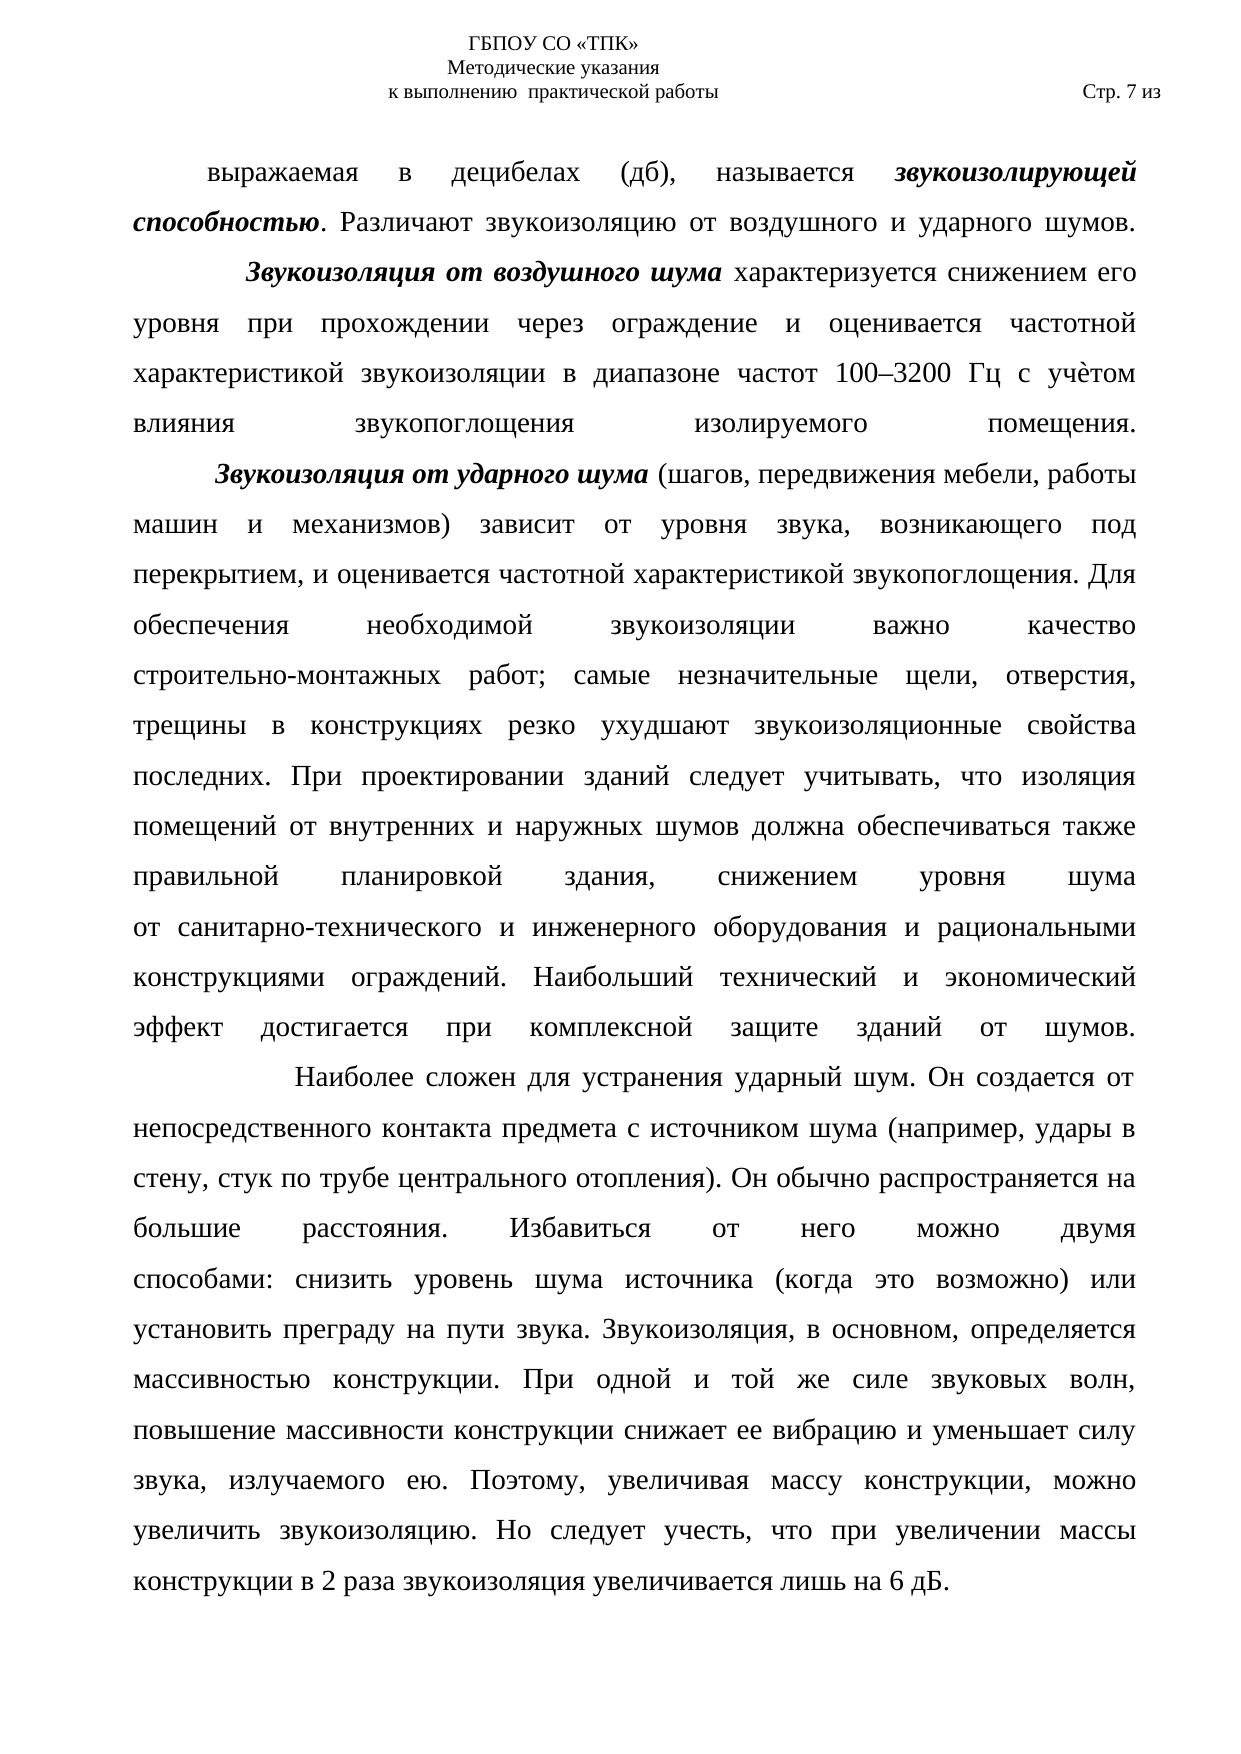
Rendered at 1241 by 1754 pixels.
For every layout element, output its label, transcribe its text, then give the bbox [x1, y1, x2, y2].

text выражаемая в децибелах (дб), называется звукоизолирующей способностью. Различают звукоизоляцию от воздушного и ударного шумов. Звукоизоляция от воздушного шума характеризуется снижением его уровня при прохождении через ограждение и оценивается частотной характеристикой звукоизоляции в диапазоне частот 100–3200 Гц с учѐтом влияния звукопоглощения изолируемого помещения. Звукоизоляция от ударного шума (шагов, передвижения мебели, работы машин и механизмов) зависит от уровня звука, возникающего под перекрытием, и оценивается частотной характеристикой звукопоглощения. Для обеспечения необходимой звукоизоляции важно качество строительно-монтажных работ; самые незначительные щели, отверстия, трещины в конструкциях резко ухудшают звукоизоляционные свойства последних. При проектировании зданий следует учитывать, что изоляция помещений от внутренних и наружных шумов должна обеспечиваться также правильной планировкой здания, снижением уровня шума от санитарно-технического и инженерного оборудования и рациональными конструкциями ограждений. Наибольший технический и экономический эффект достигается при комплексной защите зданий от шумов. Наиболее сложен для устранения ударный шум. Он создается от непосредственного контакта предмета с источником шума (например, удары в стену, стук по трубе центрального отопления). Он обычно распространяется на большие расстояния. Избавиться от него можно двумя способами: снизить уровень шума источника (когда это возможно) или установить преграду на пути звука. Звукоизоляция, в основном, определяется массивностью конструкции. При одной и той же силе звуковых волн, повышение массивности конструкции снижает ее вибрацию и уменьшает силу звука, излучаемого ею. Поэтому, увеличивая массу конструкции, можно увеличить звукоизоляцию. Но следует учесть, что при увеличении массы конструкции в 2 раза звукоизоляция увеличивается лишь на 6 дБ. [133, 154, 1137, 1596]
